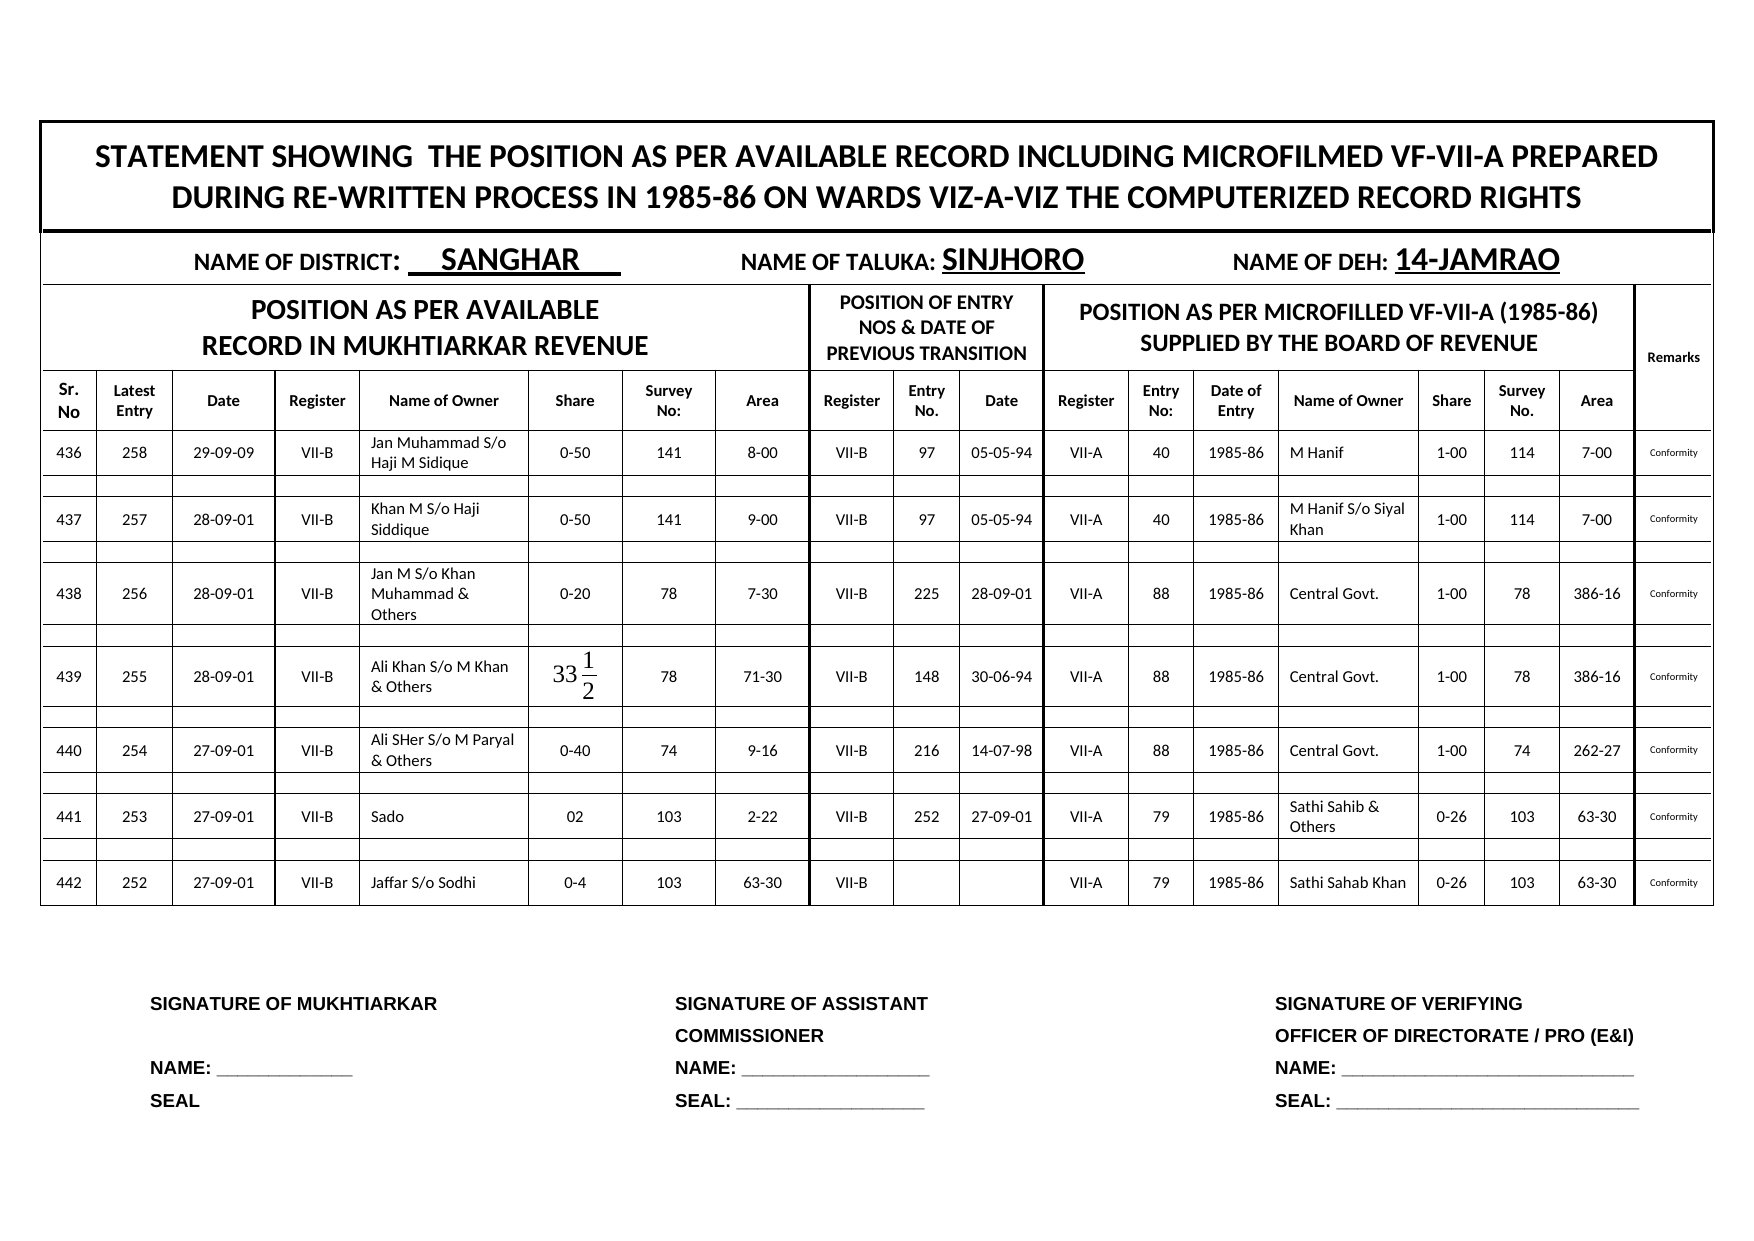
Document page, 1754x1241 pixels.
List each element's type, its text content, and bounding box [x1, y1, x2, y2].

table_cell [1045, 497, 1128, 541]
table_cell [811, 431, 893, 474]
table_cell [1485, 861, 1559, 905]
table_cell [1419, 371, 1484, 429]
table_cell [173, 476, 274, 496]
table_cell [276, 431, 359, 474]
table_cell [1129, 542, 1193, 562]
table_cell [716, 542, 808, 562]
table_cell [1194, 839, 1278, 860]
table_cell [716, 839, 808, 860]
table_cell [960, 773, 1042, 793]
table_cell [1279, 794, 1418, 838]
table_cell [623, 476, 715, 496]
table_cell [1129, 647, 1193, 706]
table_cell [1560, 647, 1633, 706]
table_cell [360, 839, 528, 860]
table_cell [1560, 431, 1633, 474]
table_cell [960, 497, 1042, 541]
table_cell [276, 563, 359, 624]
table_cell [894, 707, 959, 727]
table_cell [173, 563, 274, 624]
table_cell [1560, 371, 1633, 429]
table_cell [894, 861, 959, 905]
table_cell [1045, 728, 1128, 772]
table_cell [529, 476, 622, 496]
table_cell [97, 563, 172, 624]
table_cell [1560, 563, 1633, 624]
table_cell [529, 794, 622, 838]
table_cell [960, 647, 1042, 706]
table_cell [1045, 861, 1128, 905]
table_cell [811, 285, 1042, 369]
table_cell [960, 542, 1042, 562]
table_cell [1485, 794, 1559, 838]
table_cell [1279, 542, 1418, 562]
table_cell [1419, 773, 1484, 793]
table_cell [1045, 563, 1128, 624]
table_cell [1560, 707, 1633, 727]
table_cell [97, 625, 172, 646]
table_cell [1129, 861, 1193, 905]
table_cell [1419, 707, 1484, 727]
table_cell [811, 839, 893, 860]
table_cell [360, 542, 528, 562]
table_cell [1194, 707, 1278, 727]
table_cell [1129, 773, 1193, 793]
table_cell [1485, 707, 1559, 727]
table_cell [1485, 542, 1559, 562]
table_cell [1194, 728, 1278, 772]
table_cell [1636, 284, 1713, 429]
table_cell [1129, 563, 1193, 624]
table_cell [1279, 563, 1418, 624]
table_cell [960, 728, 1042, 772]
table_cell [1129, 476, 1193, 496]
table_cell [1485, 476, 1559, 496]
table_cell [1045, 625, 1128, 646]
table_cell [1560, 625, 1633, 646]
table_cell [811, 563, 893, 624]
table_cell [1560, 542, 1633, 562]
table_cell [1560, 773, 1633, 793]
text COMMISSIONER OFFICER OF DIRECTORATE / PRO (E&I) [150, 1025, 1679, 1046]
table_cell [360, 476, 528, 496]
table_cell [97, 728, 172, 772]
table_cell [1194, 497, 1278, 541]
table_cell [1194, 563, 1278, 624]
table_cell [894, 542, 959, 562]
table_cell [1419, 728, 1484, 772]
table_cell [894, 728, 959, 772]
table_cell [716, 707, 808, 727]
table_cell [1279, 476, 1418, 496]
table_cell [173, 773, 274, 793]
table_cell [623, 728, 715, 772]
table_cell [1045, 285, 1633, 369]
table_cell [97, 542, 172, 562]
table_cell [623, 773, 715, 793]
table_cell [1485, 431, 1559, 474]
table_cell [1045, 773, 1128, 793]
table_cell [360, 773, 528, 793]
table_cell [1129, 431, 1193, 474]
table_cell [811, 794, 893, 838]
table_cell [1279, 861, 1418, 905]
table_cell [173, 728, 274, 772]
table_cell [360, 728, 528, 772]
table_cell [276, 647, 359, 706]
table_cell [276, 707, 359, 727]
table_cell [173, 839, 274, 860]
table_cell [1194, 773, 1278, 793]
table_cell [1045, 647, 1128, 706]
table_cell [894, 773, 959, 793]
text SIGNATURE OF MUKHTIARKAR SIGNATURE OF ASSISTANT SIGNATURE OF VERIFYING [150, 992, 1679, 1014]
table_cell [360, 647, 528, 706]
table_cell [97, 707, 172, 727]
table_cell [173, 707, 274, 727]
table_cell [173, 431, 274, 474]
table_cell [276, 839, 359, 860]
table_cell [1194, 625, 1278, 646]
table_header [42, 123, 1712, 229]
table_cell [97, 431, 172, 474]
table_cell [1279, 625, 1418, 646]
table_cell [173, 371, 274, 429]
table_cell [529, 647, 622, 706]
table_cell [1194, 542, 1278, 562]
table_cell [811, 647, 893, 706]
text NAME: _____________ NAME: __________________ NAME: ____________________________ [150, 1057, 1679, 1079]
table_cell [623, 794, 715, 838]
text SEAL SEAL: __________________ SEAL: _____________________________ [150, 1089, 1679, 1111]
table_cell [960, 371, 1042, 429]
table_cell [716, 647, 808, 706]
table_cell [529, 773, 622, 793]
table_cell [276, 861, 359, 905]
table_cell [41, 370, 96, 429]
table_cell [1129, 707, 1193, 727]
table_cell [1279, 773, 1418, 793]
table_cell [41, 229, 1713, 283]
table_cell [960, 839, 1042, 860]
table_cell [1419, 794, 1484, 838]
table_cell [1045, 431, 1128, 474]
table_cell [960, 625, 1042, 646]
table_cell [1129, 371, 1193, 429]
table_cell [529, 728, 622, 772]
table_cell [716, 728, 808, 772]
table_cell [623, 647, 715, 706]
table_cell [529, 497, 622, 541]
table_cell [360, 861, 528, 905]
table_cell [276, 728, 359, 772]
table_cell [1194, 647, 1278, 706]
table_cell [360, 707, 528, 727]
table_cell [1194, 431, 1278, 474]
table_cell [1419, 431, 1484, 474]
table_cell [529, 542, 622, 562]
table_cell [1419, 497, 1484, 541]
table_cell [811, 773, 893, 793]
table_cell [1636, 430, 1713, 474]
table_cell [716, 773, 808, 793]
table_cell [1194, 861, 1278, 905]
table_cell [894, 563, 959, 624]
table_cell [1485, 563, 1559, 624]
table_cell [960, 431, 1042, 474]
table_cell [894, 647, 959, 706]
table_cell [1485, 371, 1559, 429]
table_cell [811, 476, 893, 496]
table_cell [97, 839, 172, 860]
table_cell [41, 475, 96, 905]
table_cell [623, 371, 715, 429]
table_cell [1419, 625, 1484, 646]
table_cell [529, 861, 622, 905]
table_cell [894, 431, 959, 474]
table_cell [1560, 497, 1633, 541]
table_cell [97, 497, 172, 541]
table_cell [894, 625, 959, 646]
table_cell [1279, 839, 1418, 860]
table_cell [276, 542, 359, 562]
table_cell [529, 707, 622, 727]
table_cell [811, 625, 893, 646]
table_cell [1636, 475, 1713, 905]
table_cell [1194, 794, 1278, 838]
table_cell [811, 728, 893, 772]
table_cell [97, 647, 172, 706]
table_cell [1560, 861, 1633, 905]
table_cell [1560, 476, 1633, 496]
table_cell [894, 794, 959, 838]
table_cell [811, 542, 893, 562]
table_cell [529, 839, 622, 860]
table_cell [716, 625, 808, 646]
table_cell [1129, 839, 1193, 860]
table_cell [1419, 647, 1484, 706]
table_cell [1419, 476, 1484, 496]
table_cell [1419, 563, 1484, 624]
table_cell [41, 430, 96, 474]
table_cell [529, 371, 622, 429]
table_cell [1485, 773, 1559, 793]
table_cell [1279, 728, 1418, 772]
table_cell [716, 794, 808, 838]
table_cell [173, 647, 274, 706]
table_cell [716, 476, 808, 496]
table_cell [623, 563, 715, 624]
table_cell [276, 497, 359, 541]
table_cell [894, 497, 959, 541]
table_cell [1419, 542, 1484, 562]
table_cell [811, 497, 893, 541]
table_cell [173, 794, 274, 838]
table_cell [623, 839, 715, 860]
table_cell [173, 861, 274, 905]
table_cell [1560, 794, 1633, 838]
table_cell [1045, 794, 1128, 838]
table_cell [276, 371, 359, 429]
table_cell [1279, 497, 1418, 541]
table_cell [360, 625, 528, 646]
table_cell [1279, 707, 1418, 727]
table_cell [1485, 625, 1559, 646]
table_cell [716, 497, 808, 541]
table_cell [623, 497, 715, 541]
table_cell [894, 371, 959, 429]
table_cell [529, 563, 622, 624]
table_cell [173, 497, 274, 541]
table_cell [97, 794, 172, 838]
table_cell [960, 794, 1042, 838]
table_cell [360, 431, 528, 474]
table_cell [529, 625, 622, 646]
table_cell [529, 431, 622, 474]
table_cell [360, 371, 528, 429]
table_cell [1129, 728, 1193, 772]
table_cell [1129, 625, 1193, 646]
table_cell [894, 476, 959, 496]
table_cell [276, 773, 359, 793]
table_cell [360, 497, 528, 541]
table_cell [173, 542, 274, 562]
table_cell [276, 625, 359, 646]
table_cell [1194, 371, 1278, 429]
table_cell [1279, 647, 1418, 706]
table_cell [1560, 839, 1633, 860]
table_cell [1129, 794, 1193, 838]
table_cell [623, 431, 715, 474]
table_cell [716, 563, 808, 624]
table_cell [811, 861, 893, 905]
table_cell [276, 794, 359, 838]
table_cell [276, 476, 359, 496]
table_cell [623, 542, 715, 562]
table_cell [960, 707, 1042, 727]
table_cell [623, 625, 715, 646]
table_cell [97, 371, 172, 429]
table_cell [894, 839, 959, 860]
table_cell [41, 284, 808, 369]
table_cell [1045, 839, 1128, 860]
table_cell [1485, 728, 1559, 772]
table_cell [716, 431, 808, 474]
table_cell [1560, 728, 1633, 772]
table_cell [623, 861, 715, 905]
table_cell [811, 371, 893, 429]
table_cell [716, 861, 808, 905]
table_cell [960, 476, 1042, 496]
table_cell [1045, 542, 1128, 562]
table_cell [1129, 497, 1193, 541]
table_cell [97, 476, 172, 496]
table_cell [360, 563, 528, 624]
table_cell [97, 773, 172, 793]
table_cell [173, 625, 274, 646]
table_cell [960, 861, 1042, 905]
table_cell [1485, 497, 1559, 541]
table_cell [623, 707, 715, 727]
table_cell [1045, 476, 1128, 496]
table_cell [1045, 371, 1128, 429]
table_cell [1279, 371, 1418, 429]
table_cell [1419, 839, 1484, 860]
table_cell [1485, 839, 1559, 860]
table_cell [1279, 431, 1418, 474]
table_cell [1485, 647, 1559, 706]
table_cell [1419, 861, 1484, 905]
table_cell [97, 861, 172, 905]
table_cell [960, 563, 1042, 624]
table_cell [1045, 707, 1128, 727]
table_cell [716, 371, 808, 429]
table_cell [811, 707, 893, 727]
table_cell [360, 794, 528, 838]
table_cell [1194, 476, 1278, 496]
